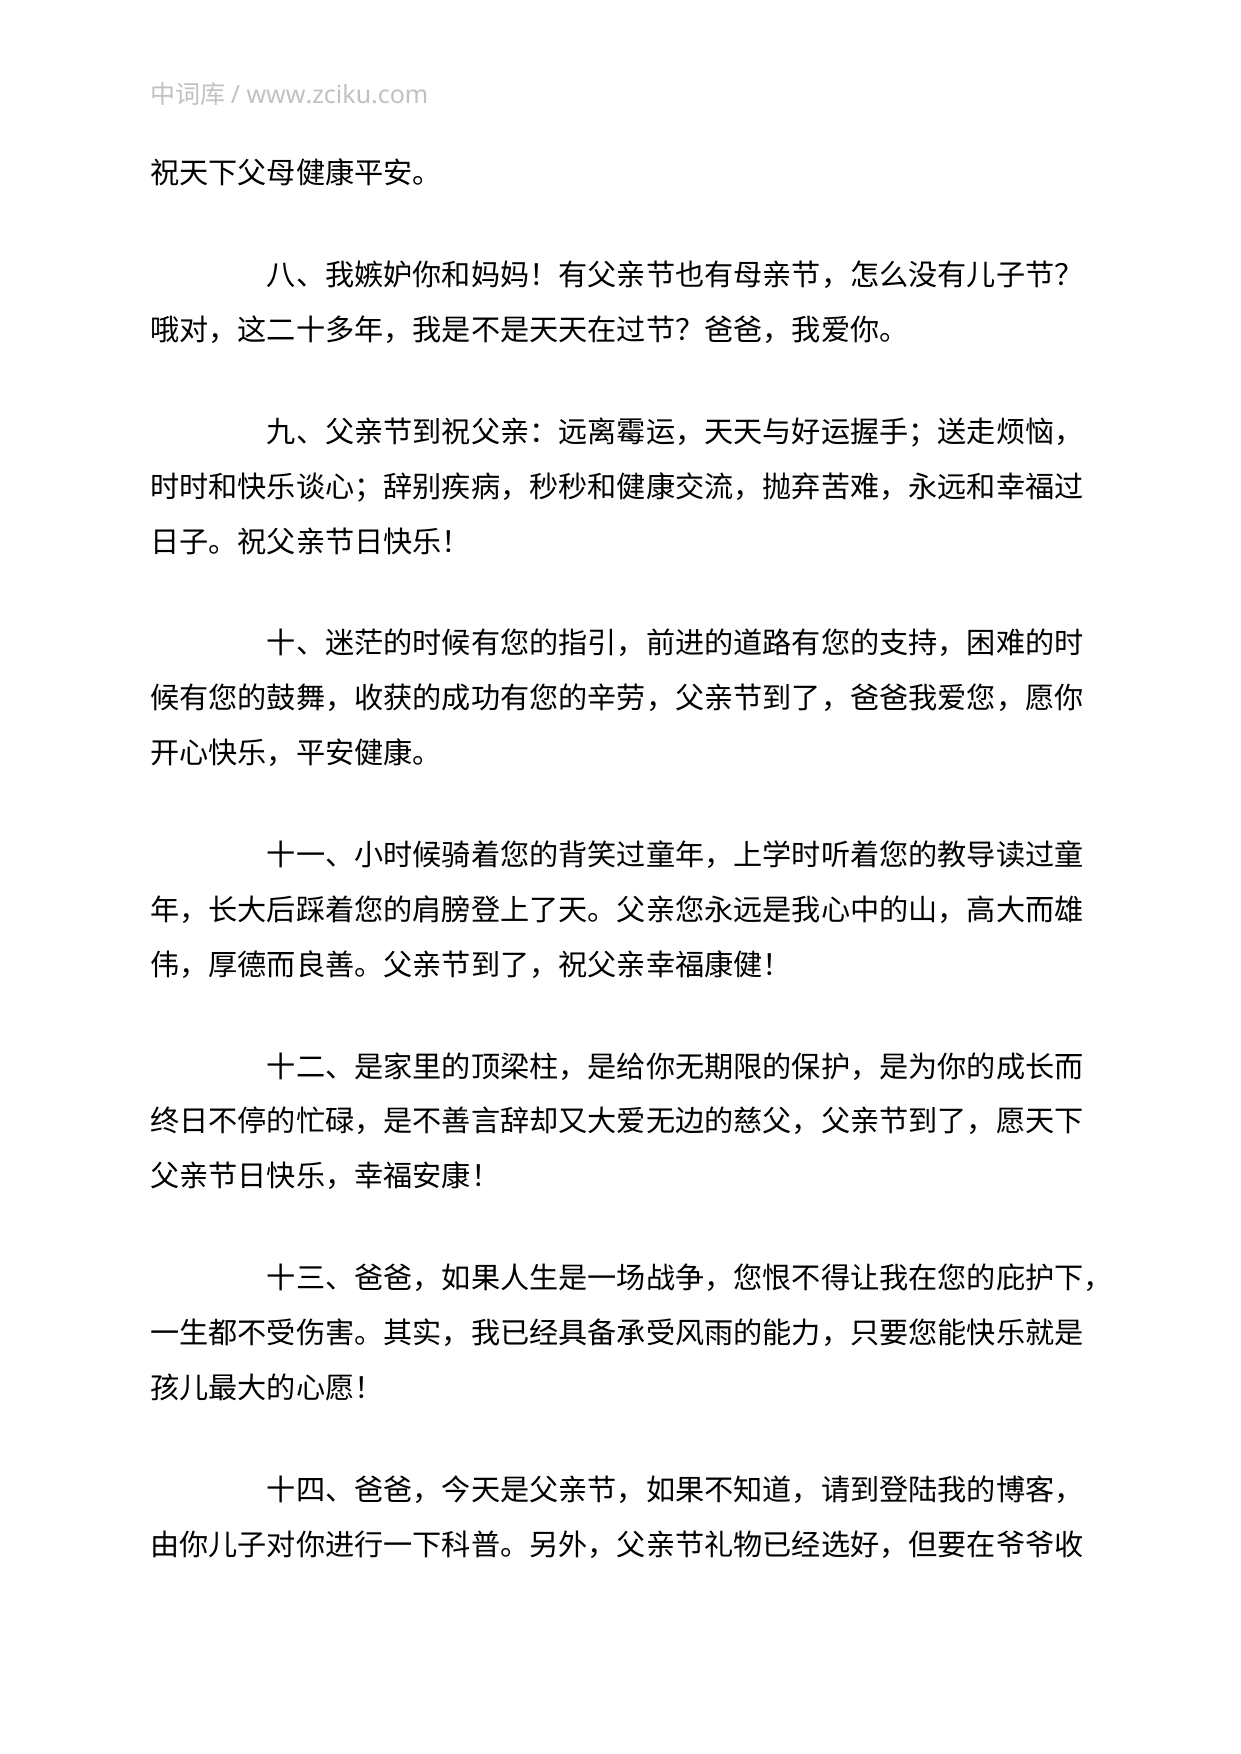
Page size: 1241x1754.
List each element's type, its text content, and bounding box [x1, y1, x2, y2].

text 十、迷茫的时候有您的指引，前进的道路有您的支持，困难的时候有您的鼓舞，收获的成功有您的辛劳，父亲节到了，爸爸我爱您，愿你开心快乐，平安健康。 [150, 620, 1090, 772]
text 十一、小时候骑着您的背笑过童年，上学时听着您的教导读过童年，长大后踩着您的肩膀登上了天。父亲您永远是我心中的山，高大而雄伟，厚德而良善。父亲节到了，祝父亲幸福康健！ [150, 832, 1090, 984]
text 十三、爸爸，如果人生是一场战争，您恨不得让我在您的庇护下，一生都不受伤害。其实，我已经具备承受风雨的能力，只要您能快乐就是孩儿最大的心愿！ [150, 1255, 1090, 1407]
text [150, 150, 1090, 192]
text 八、我嫉妒你和妈妈！有父亲节也有母亲节，怎么没有儿子节？哦对，这二十多年，我是不是天天在过节？爸爸，我爱你。 [150, 252, 1090, 349]
text 十二、是家里的顶梁柱，是给你无期限的保护，是为你的成长而终日不停的忙碌，是不善言辞却又大爱无边的慈父，父亲节到了，愿天下父亲节日快乐，幸福安康！ [150, 1043, 1090, 1195]
text 九、父亲节到祝父亲：远离霉运，天天与好运握手；送走烦恼，时时和快乐谈心；辞别疾病，秒秒和健康交流，抛弃苦难，永远和幸福过日子。祝父亲节日快乐！ [150, 408, 1090, 561]
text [150, 1466, 1090, 1563]
